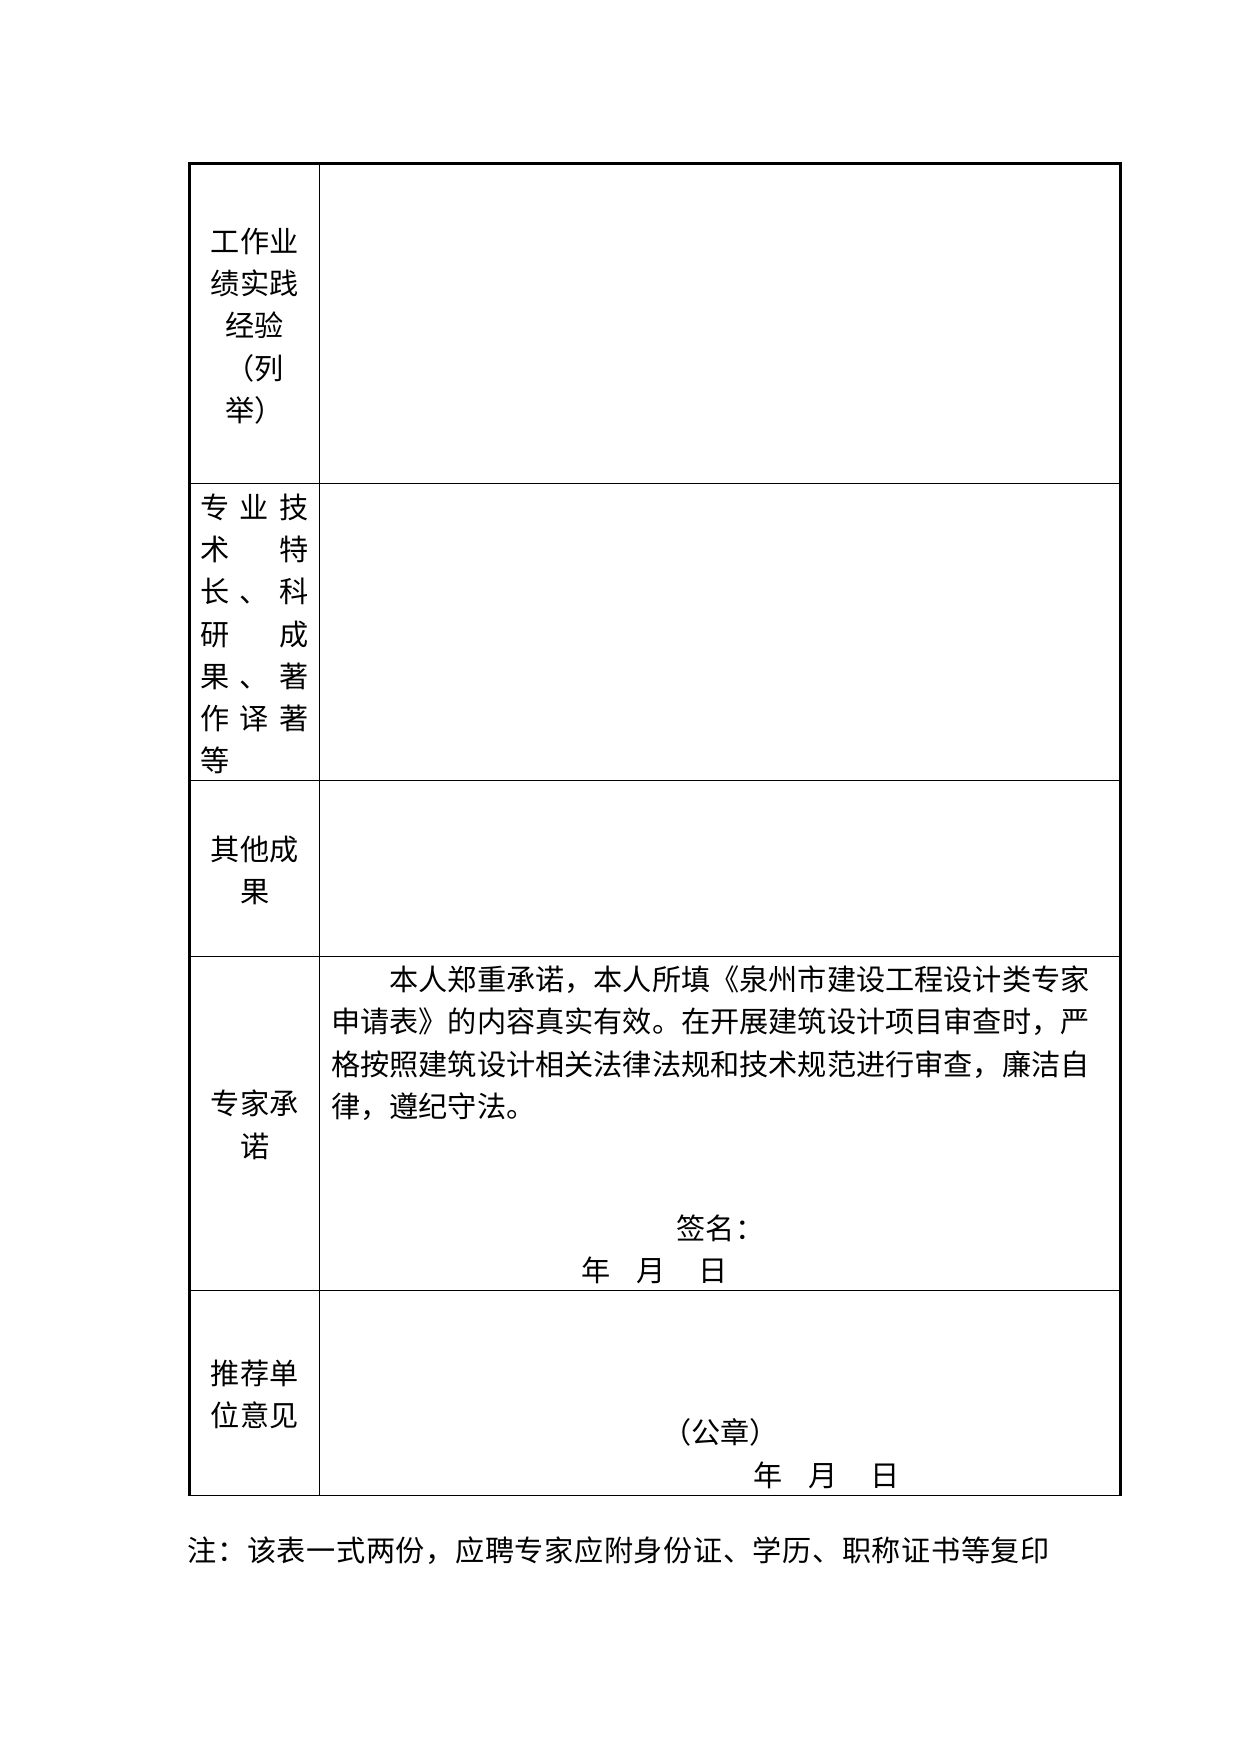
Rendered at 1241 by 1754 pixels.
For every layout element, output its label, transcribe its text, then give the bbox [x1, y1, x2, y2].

table_cell （公章） 年 月 日 [320, 1291, 1119, 1494]
table_cell [320, 165, 1119, 483]
table_cell 工作业绩实践经验 （列举） [191, 165, 319, 483]
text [187, 1528, 1053, 1570]
table_cell 推荐单位意见 [191, 1291, 319, 1494]
table_cell 专业技术特长、科研成果、著作译著等 [191, 484, 319, 780]
table_cell 其他成果 [191, 781, 319, 956]
table_cell [320, 484, 1119, 780]
table_cell [320, 781, 1119, 956]
table_cell 本人郑重承诺，本人所填《泉州市建设工程设计类专家申请表》的内容真实有效。在开展建筑设计项目审查时，严格按照建筑设计相关法律法规和技术规范进行审查，廉洁自律，遵纪守法。 签名： 年 月 日 [320, 957, 1119, 1290]
table_cell 专家承诺 [191, 957, 319, 1290]
